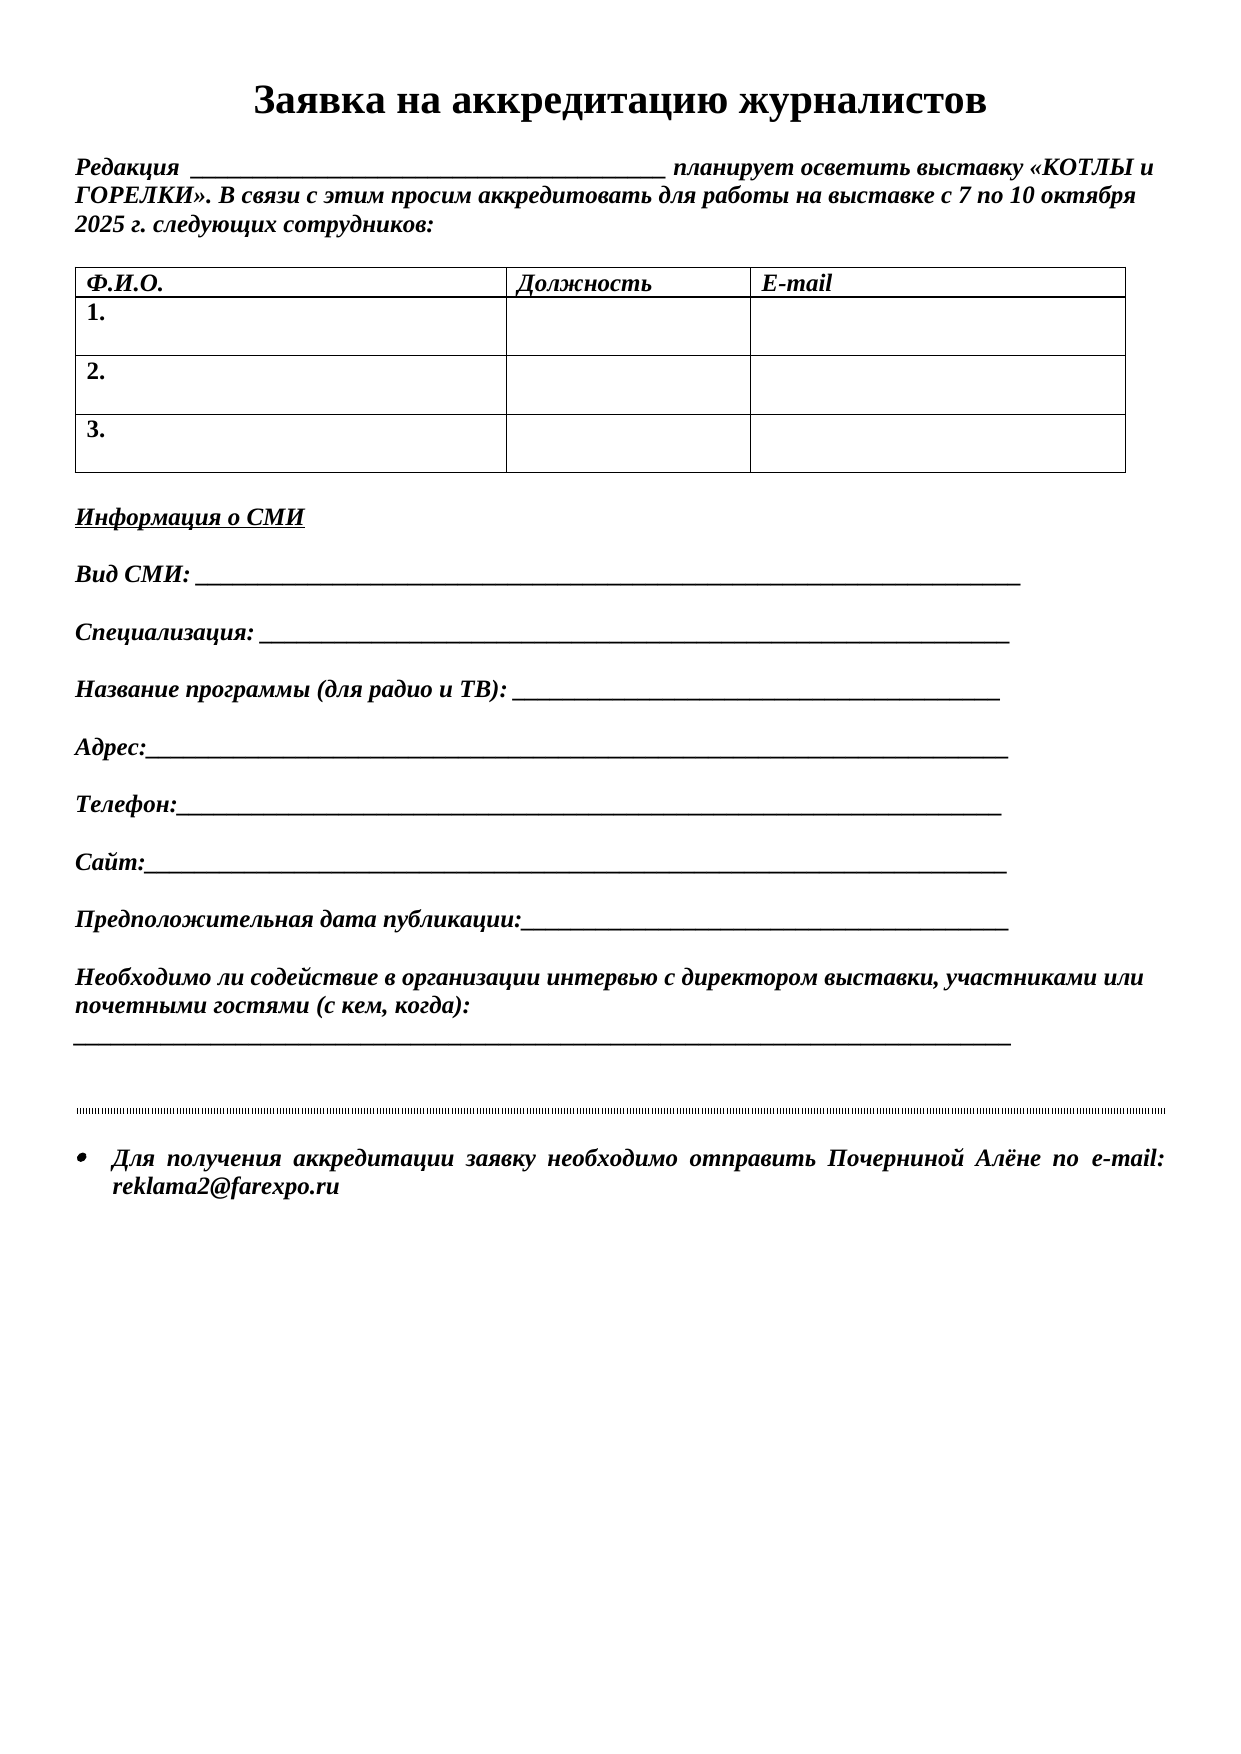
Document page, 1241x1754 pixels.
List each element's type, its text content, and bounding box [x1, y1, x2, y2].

table_header E-mail [751, 268, 1125, 296]
table_cell [751, 356, 1125, 413]
table_cell [507, 415, 750, 472]
text Сайт:_____________________________________________________________________ [75, 847, 1165, 876]
text Вид СМИ: __________________________________________________________________ [75, 559, 1165, 588]
text Предположительная дата публикации:_______________________________________ [75, 904, 1165, 933]
text Специализация: ____________________________________________________________ [75, 617, 1165, 646]
table_header Должность [507, 268, 750, 296]
text Необходимо ли содействие в организации интервью с директором выставки, участниками или почетными гостями (с кем, когда): ___________________________________________________________________________ [75, 962, 1165, 1048]
text Название программы (для радио и ТВ): _______________________________________ [75, 674, 1165, 703]
table_cell 1. [76, 298, 506, 355]
text Информация о СМИ [75, 502, 1165, 531]
table_cell [507, 356, 750, 413]
table_cell [751, 298, 1125, 355]
table_cell [751, 415, 1125, 472]
table_header Ф.И.О. [76, 268, 506, 296]
text Редакция ______________________________________ планирует осветить выставку «КОТЛЫ и ГОРЕЛКИ». В связи с этим просим аккредитовать для работы на выставке с 7 по 10 октября 2025 г. следующих сотрудников: [75, 152, 1165, 238]
table_cell 3. [76, 415, 506, 472]
table_cell [507, 298, 750, 355]
table_cell 2. [76, 356, 506, 413]
list Для получения аккредитации заявку необходимо отправить Почерниной Алёне по e-mail: reklama2@farexpo.ru [75, 1143, 1165, 1200]
text Заявка на аккредитацию журналистов [75, 75, 1165, 123]
text Адрес:_____________________________________________________________________ [75, 732, 1165, 761]
text Телефон:__________________________________________________________________ [75, 789, 1165, 818]
